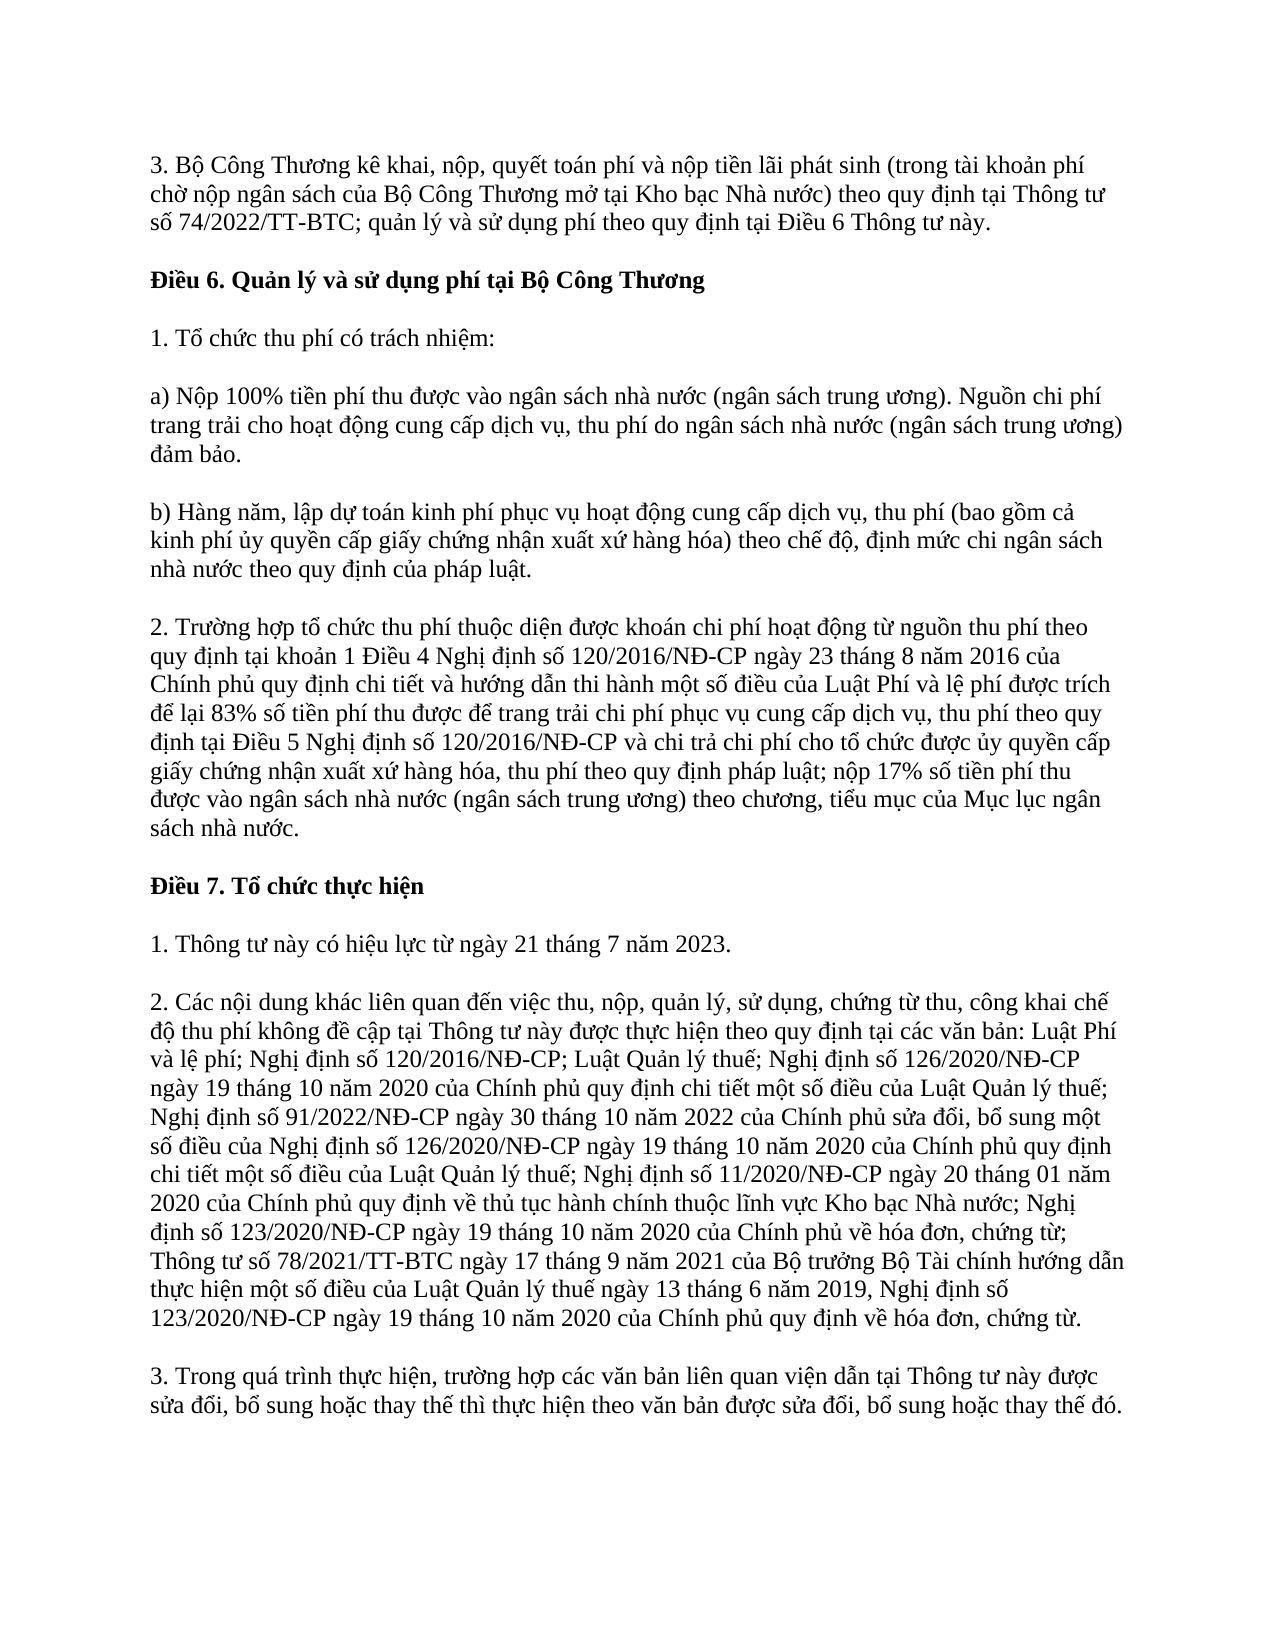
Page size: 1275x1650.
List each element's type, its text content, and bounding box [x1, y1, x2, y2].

text Điều 6. Quản lý và sử dụng phí tại Bộ Công Thương [150, 265, 1125, 294]
text b) Hàng năm, lập dự toán kinh phí phục vụ hoạt động cung cấp dịch vụ, thu phí (bao gồm cả kinh phí ủy quyền cấp giấy chứng nhận xuất xứ hàng hóa) theo chế độ, định mức chi ngân sách nhà nước theo quy định của pháp luật. [150, 497, 1125, 583]
text 1. Tổ chức thu phí có trách nhiệm: [150, 323, 1125, 352]
text Điều 7. Tổ chức thực hiện [150, 871, 1125, 900]
text 3. Bộ Công Thương kê khai, nộp, quyết toán phí và nộp tiền lãi phát sinh (trong tài khoản phí chờ nộp ngân sách của Bộ Công Thương mở tại Kho bạc Nhà nước) theo quy định tại Thông tư số 74/2022/TT-BTC; quản lý và sử dụng phí theo quy định tại Điều 6 Thông tư này. [150, 150, 1125, 236]
text 2. Các nội dung khác liên quan đến việc thu, nộp, quản lý, sử dụng, chứng từ thu, công khai chế độ thu phí không đề cập tại Thông tư này được thực hiện theo quy định tại các văn bản: Luật Phí và lệ phí; Nghị định số 120/2016/NĐ-CP; Luật Quản lý thuế; Nghị định số 126/2020/NĐ-CP ngày 19 tháng 10 năm 2020 của Chính phủ quy định chi tiết một số điều của Luật Quản lý thuế; Nghị định số 91/2022/NĐ-CP ngày 30 tháng 10 năm 2022 của Chính phủ sửa đổi, bổ sung một số điều của Nghị định số 126/2020/NĐ-CP ngày 19 tháng 10 năm 2020 của Chính phủ quy định chi tiết một số điều của Luật Quản lý thuế; Nghị định số 11/2020/NĐ-CP ngày 20 tháng 01 năm 2020 của Chính phủ quy định về thủ tục hành chính thuộc lĩnh vực Kho bạc Nhà nước; Nghị định số 123/2020/NĐ-CP ngày 19 tháng 10 năm 2020 của Chính phủ về hóa đơn, chứng từ; Thông tư số 78/2021/TT-BTC ngày 17 tháng 9 năm 2021 của Bộ trưởng Bộ Tài chính hướng dẫn thực hiện một số điều của Luật Quản lý thuế ngày 13 tháng 6 năm 2019, Nghị định số 123/2020/NĐ-CP ngày 19 tháng 10 năm 2020 của Chính phủ quy định về hóa đơn, chứng từ. [150, 987, 1125, 1332]
text 3. Trong quá trình thực hiện, trường hợp các văn bản liên quan viện dẫn tại Thông tư này được sửa đổi, bổ sung hoặc thay thế thì thực hiện theo văn bản được sửa đổi, bổ sung hoặc thay thế đó. [150, 1361, 1125, 1419]
text a) Nộp 100% tiền phí thu được vào ngân sách nhà nước (ngân sách trung ương). Nguồn chi phí trang trải cho hoạt động cung cấp dịch vụ, thu phí do ngân sách nhà nước (ngân sách trung ương) đảm bảo. [150, 381, 1125, 467]
text 1. Thông tư này có hiệu lực từ ngày 21 tháng 7 năm 2023. [150, 929, 1125, 958]
text 2. Trường hợp tổ chức thu phí thuộc diện được khoán chi phí hoạt động từ nguồn thu phí theo quy định tại khoản 1 Điều 4 Nghị định số 120/2016/NĐ-CP ngày 23 tháng 8 năm 2016 của Chính phủ quy định chi tiết và hướng dẫn thi hành một số điều của Luật Phí và lệ phí được trích để lại 83% số tiền phí thu được để trang trải chi phí phục vụ cung cấp dịch vụ, thu phí theo quy định tại Điều 5 Nghị định số 120/2016/NĐ-CP và chi trả chi phí cho tổ chức được ủy quyền cấp giấy chứng nhận xuất xứ hàng hóa, thu phí theo quy định pháp luật; nộp 17% số tiền phí thu được vào ngân sách nhà nước (ngân sách trung ương) theo chương, tiểu mục của Mục lục ngân sách nhà nước. [150, 612, 1125, 842]
